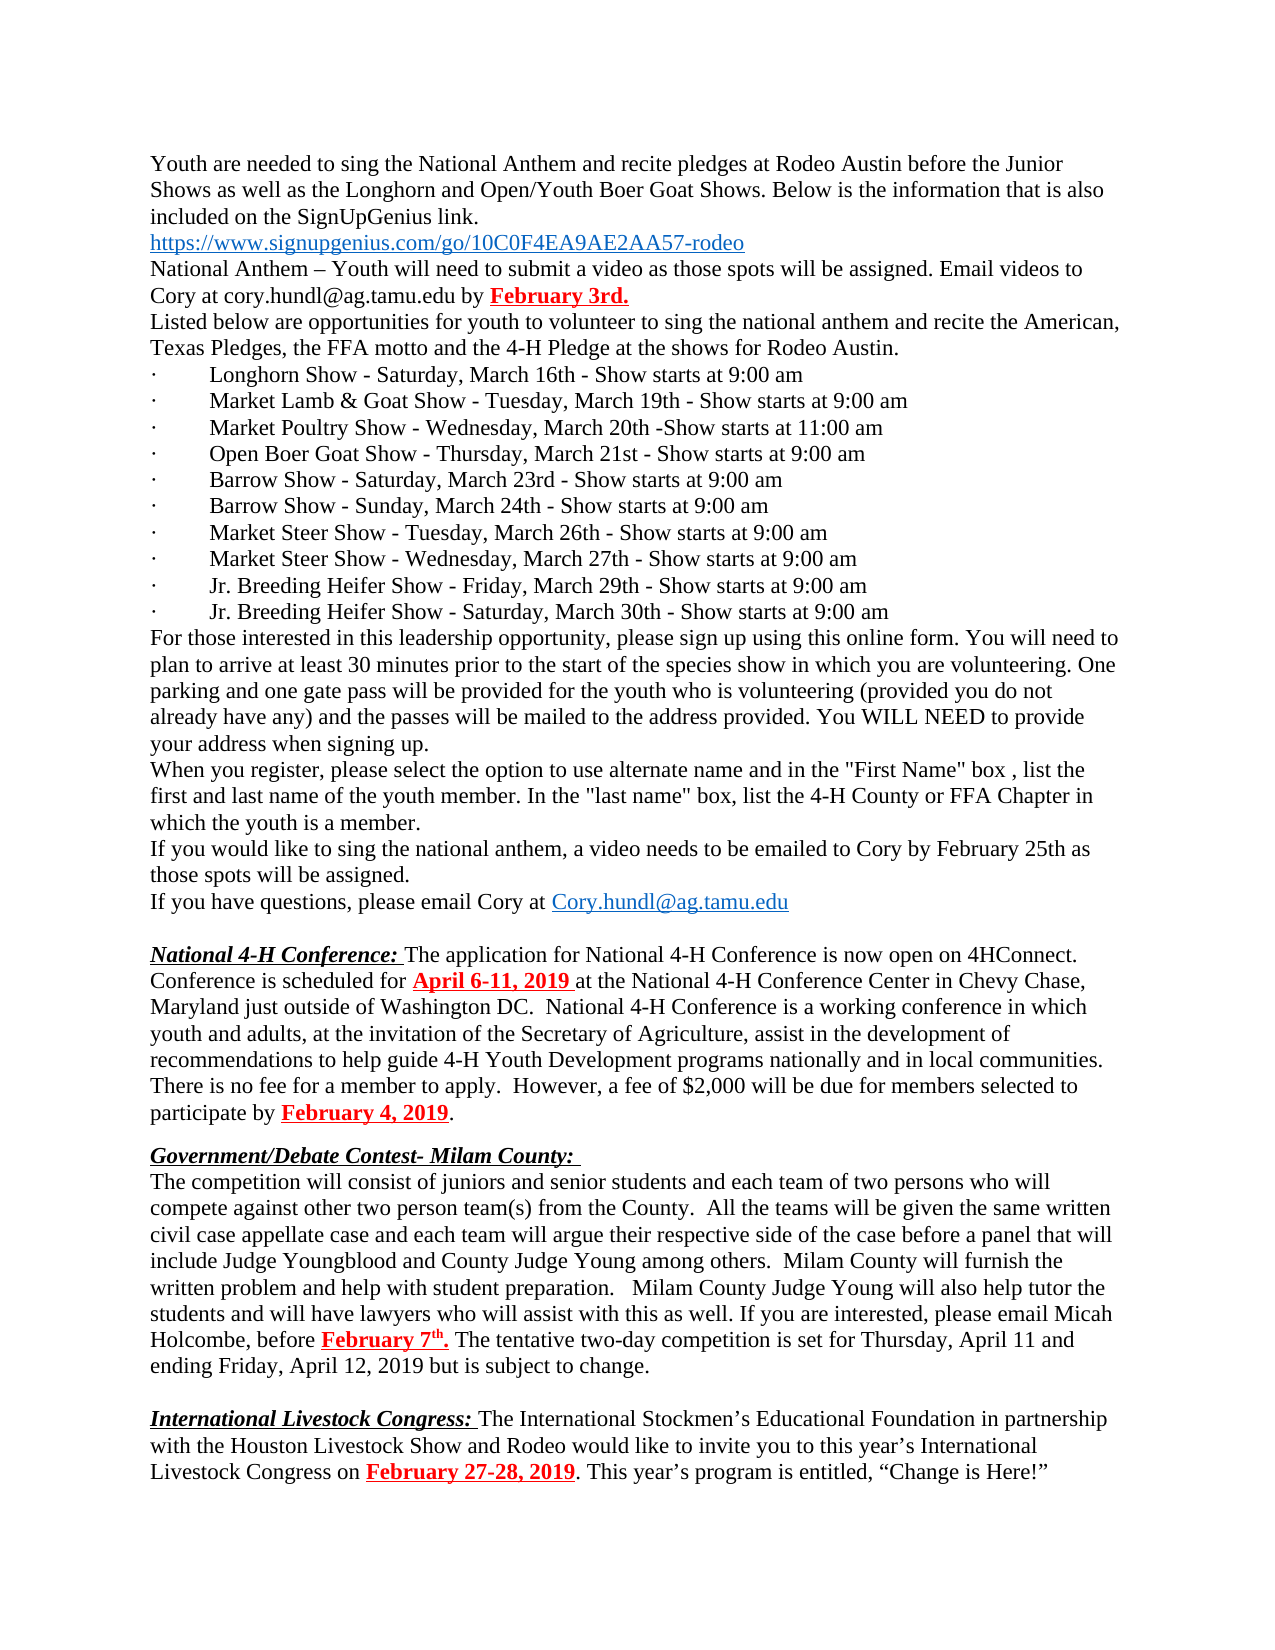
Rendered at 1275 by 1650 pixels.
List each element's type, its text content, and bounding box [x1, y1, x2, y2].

text · Jr. Breeding Heifer Show - Saturday, March 30th - Show starts at 9:00 am [150, 598, 1125, 624]
text If you would like to sing the national anthem, a video needs to be emailed to Cory by February 25th as those spots will be assigned. [150, 835, 1125, 888]
text · Longhorn Show - Saturday, March 16th - Show starts at 9:00 am [150, 361, 1125, 387]
text · Open Boer Goat Show - Thursday, March 21st - Show starts at 9:00 am [150, 440, 1125, 466]
text · Barrow Show - Saturday, March 23rd - Show starts at 9:00 am [150, 466, 1125, 493]
text Youth are needed to sing the National Anthem and recite pledges at Rodeo Austin before the Junior Shows as well as the Longhorn and Open/Youth Boer Goat Shows. Below is the information that is also included on the SignUpGenius link. [150, 150, 1125, 229]
text · Jr. Breeding Heifer Show - Friday, March 29th - Show starts at 9:00 am [150, 572, 1125, 598]
text National Anthem – Youth will need to submit a video as those spots will be assigned. Email videos to Cory at cory.hundl@ag.tamu.edu by February 3rd. [150, 255, 1125, 308]
text · Market Steer Show - Tuesday, March 26th - Show starts at 9:00 am [150, 519, 1125, 545]
text https://www.signupgenius.com/go/10C0F4EA9AE2AA57-rodeo [150, 229, 1125, 255]
text · Market Lamb & Goat Show - Tuesday, March 19th - Show starts at 9:00 am [150, 387, 1125, 413]
text When you register, please select the option to use alternate name and in the "First Name" box , list the first and last name of the youth member. In the "last name" box, list the 4-H County or FFA Chapter in which the youth is a member. [150, 756, 1125, 835]
text · Barrow Show - Sunday, March 24th - Show starts at 9:00 am [150, 493, 1125, 519]
text · Market Steer Show - Wednesday, March 27th - Show starts at 9:00 am [150, 545, 1125, 572]
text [150, 1405, 1125, 1484]
text For those interested in this leadership opportunity, please sign up using this online form. You will need to plan to arrive at least 30 minutes prior to the start of the species show in which you are volunteering. One parking and one gate pass will be provided for the youth who is volunteering (provided you do not already have any) and the passes will be mailed to the address provided. You WILL NEED to provide your address when signing up. [150, 624, 1125, 756]
text Government/Debate Contest- Milam County: [150, 1142, 1125, 1168]
text The competition will consist of juniors and senior students and each team of two persons who will compete against other two person team(s) from the County. All the teams will be given the same written civil case appellate case and each team will argue their respective side of the case before a panel that will include Judge Youngblood and County Judge Young among others. Milam County will furnish the written problem and help with student preparation. Milam County Judge Young will also help tutor the students and will have lawyers who will assist with this as well. If you are interested, please email Micah Holcombe, before February 7th. The tentative two-day competition is set for Thursday, April 11 and ending Friday, April 12, 2019 but is subject to change. [150, 1168, 1125, 1379]
text If you have questions, please email Cory at Cory.hundl@ag.tamu.edu [150, 888, 1125, 914]
text Listed below are opportunities for youth to volunteer to sing the national anthem and recite the American, Texas Pledges, the FFA motto and the 4-H Pledge at the shows for Rodeo Austin. [150, 308, 1125, 361]
text · Market Poultry Show - Wednesday, March 20th -Show starts at 11:00 am [150, 413, 1125, 440]
text National 4-H Conference: The application for National 4-H Conference is now open on 4HConnect. Conference is scheduled for April 6-11, 2019 at the National 4-H Conference Center in Chevy Chase, Maryland just outside of Washington DC. National 4-H Conference is a working conference in which youth and adults, at the invitation of the Secretary of Agriculture, assist in the development of recommendations to help guide 4-H Youth Development programs nationally and in local communities. There is no fee for a member to apply. However, a fee of $2,000 will be due for members selected to participate by February 4, 2019. [150, 941, 1125, 1125]
